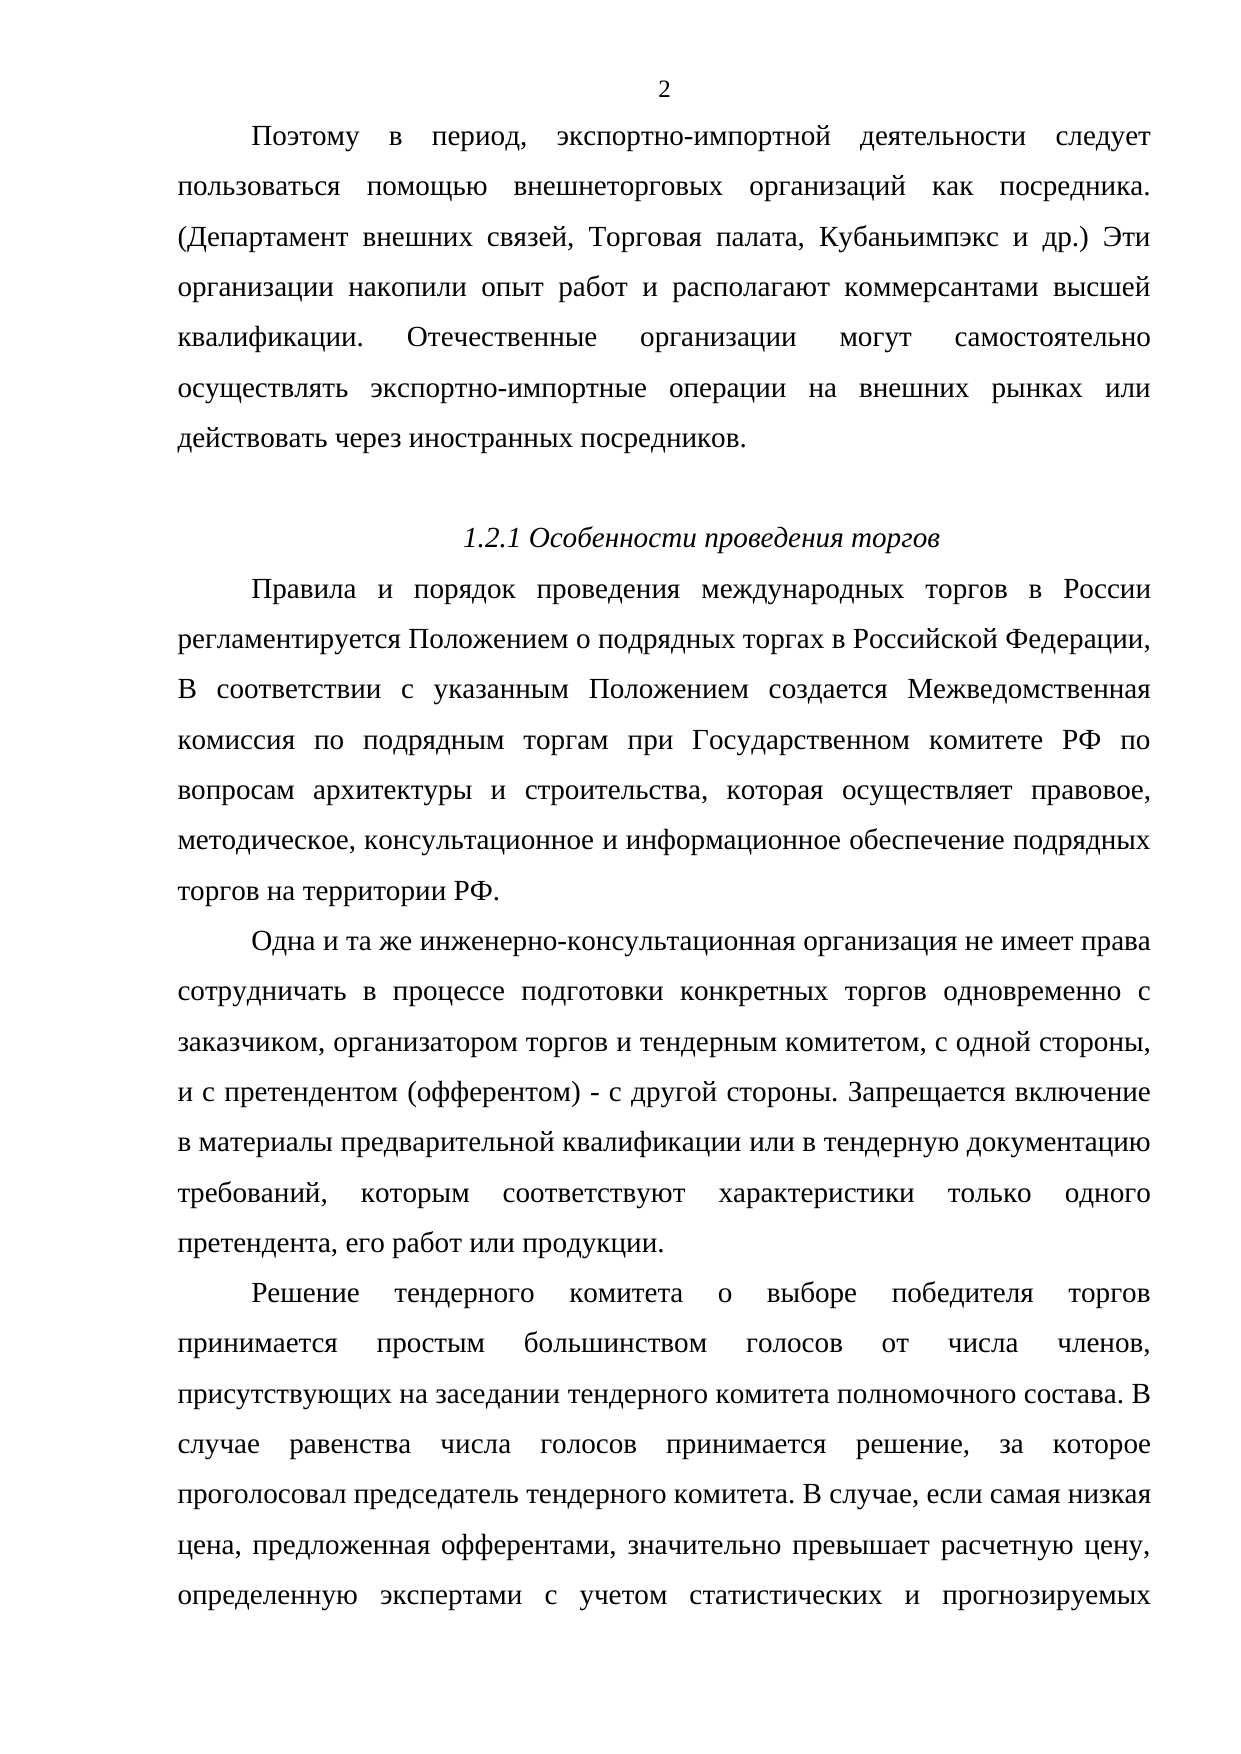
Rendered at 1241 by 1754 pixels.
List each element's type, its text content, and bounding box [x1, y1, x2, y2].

text Одна и та же инженерно-консультационная организация не имеет права сотрудничать в процессе подготовки конкретных торгов одновременно с заказчиком, организатором торгов и тендерным комитетом, с одной стороны, и с претендентом (офферентом) - с другой стороны. Запрещается включение в материалы предварительной квалификации или в тендерную документацию требований, которым соответствуют характеристики только одного претендента, его работ или продукции. [177, 923, 1152, 1258]
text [177, 1275, 1152, 1611]
text 1.2.1 Особенности проведения торгов [177, 521, 1152, 554]
text Поэтому в период, экспортно-импортной деятельности следует пользоваться помощью внешнеторговых организаций как посредника. (Департамент внешних связей, Торговая палата, Кубаньимпэкс и др.) Эти организации накопили опыт работ и располагают коммерсантами высшей квалификации. Отечественные организации могут самостоятельно осуществлять экспортно-импортные операции на внешних рынках или действовать через иностранных посредников. [177, 118, 1152, 453]
text Правила и порядок проведения международных торгов в России регламентируется Положением о подрядных торгах в Российской Федерации, В соответствии с указанным Положением создается Межведомственная комиссия по подрядным торгам при Государственном комитете РФ по вопросам архитектуры и строительства, которая осуществляет правовое, методическое, консультационное и информационное обеспечение подрядных торгов на территории РФ. [177, 571, 1152, 906]
